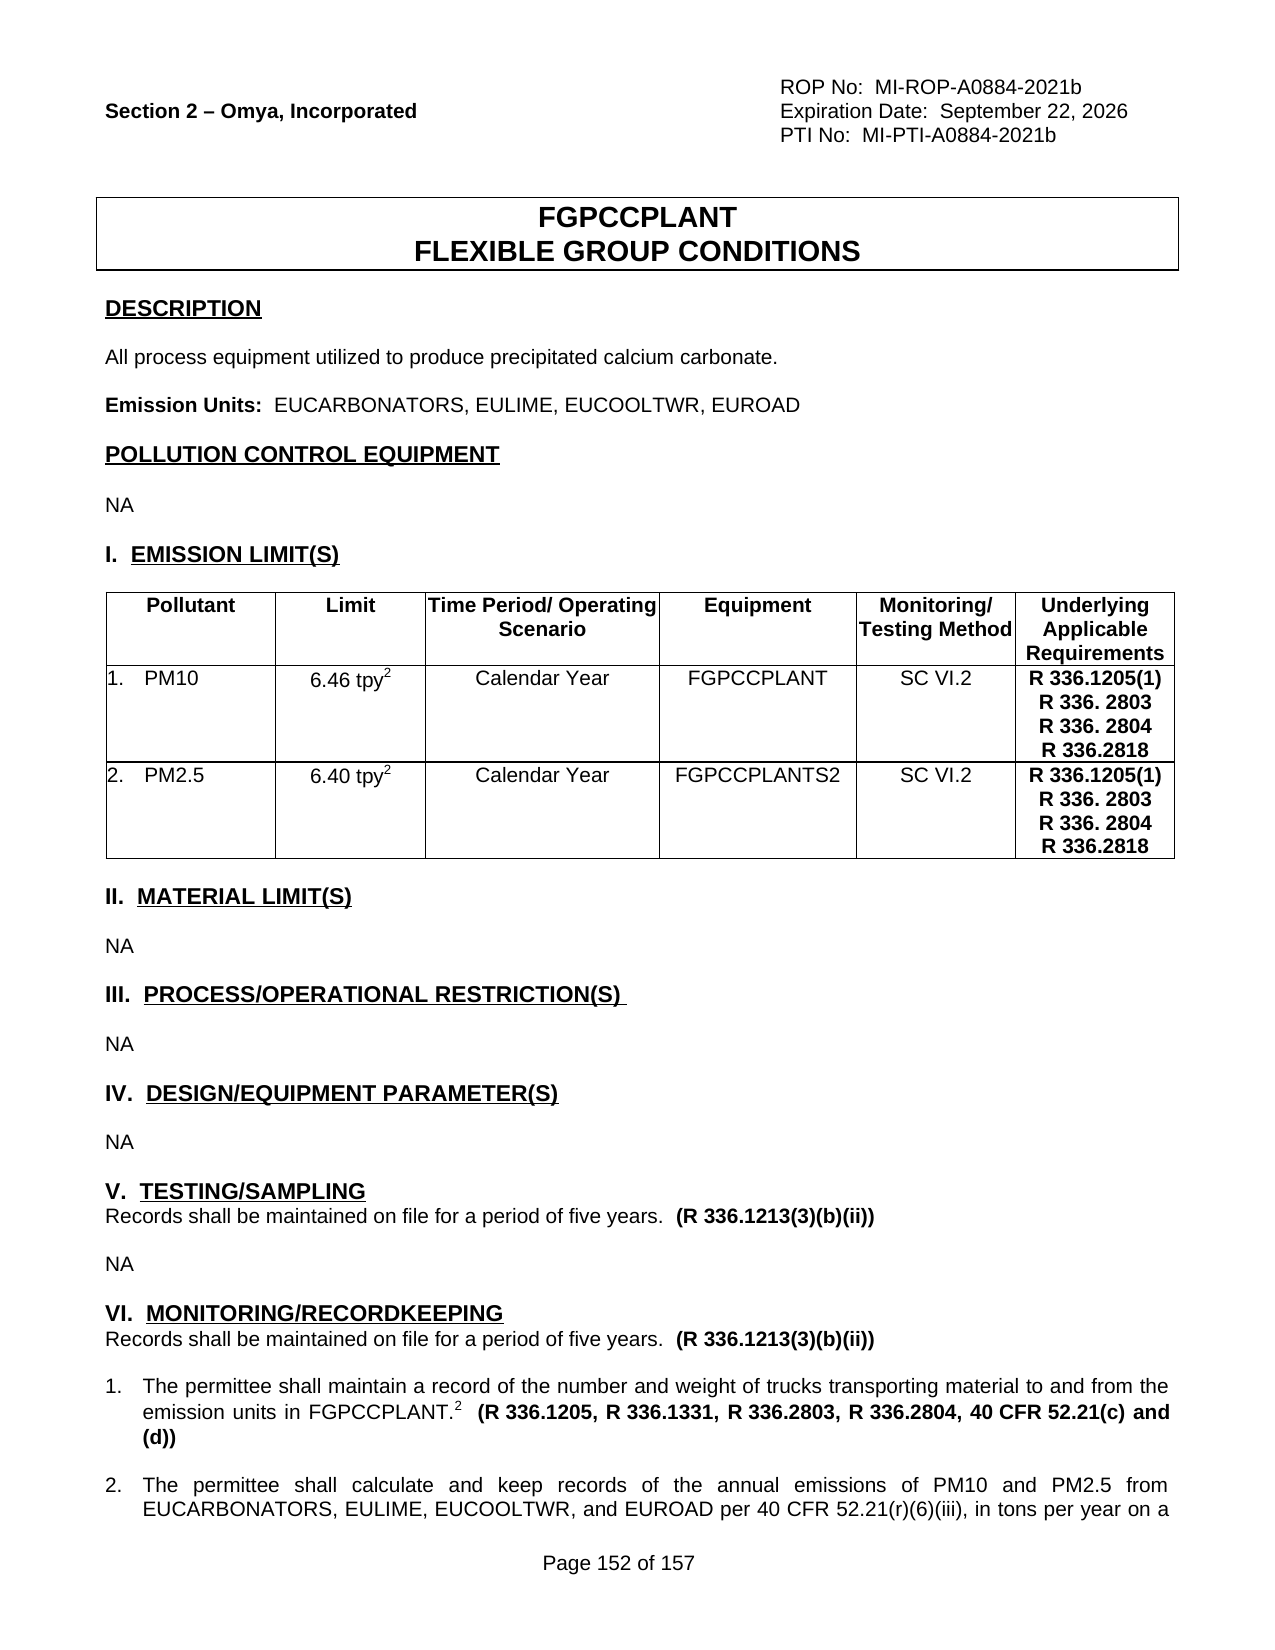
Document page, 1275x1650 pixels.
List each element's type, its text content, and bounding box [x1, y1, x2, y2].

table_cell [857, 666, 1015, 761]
text FLEXIBLE GROUP CONDITIONS [97, 231, 1178, 269]
text IV. DESIGN/EQUIPMENT PARAMETER(S) [105, 1080, 1170, 1106]
text III. PROCESS/OPERATIONAL RESTRICTION(S) [105, 981, 1170, 1008]
list The permittee shall maintain a record of the number and weight of trucks transporting material to and from the emission units in FGPCCPLANT.2 (R 336.1205, R 336.1331, R 336.2803, R 336.2804, 40 CFR 52.21(c) and (d)) [105, 1374, 1170, 1449]
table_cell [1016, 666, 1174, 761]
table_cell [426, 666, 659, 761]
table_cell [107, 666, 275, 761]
text VI. MONITORING/RECORDKEEPING [105, 1300, 1170, 1326]
text II. MATERIAL LIMIT(S) [105, 883, 1170, 909]
text I. EMISSION LIMIT(S) [105, 541, 1170, 568]
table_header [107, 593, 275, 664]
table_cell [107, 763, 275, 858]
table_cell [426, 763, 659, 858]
text NA [105, 493, 1170, 517]
text NA [105, 933, 1170, 957]
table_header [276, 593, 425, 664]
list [105, 1473, 1170, 1521]
text Records shall be maintained on file for a period of five years. (R 336.1213(3)(b)(ii)) [105, 1326, 1170, 1350]
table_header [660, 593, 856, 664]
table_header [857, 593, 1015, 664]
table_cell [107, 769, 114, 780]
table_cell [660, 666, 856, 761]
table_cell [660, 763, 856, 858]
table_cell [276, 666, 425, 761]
text NA [105, 1252, 1170, 1276]
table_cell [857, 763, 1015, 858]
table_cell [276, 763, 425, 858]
subtitle FGPCCPLANT [97, 198, 1178, 231]
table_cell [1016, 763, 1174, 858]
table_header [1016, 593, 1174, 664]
text Records shall be maintained on file for a period of five years. (R 336.1213(3)(b)(ii)) [105, 1204, 1170, 1228]
text POLLUTION CONTROL EQUIPMENT [105, 441, 1170, 467]
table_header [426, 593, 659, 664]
text Emission Units: EUCARBONATORS, EULIME, EUCOOLTWR, EUROAD [105, 393, 1170, 417]
text DESCRIPTION [105, 294, 1170, 321]
text All process equipment utilized to produce precipitated calcium carbonate. [105, 345, 1170, 369]
text NA [105, 1032, 1170, 1056]
text V. TESTING/SAMPLING [105, 1178, 1170, 1204]
text NA [105, 1130, 1170, 1154]
